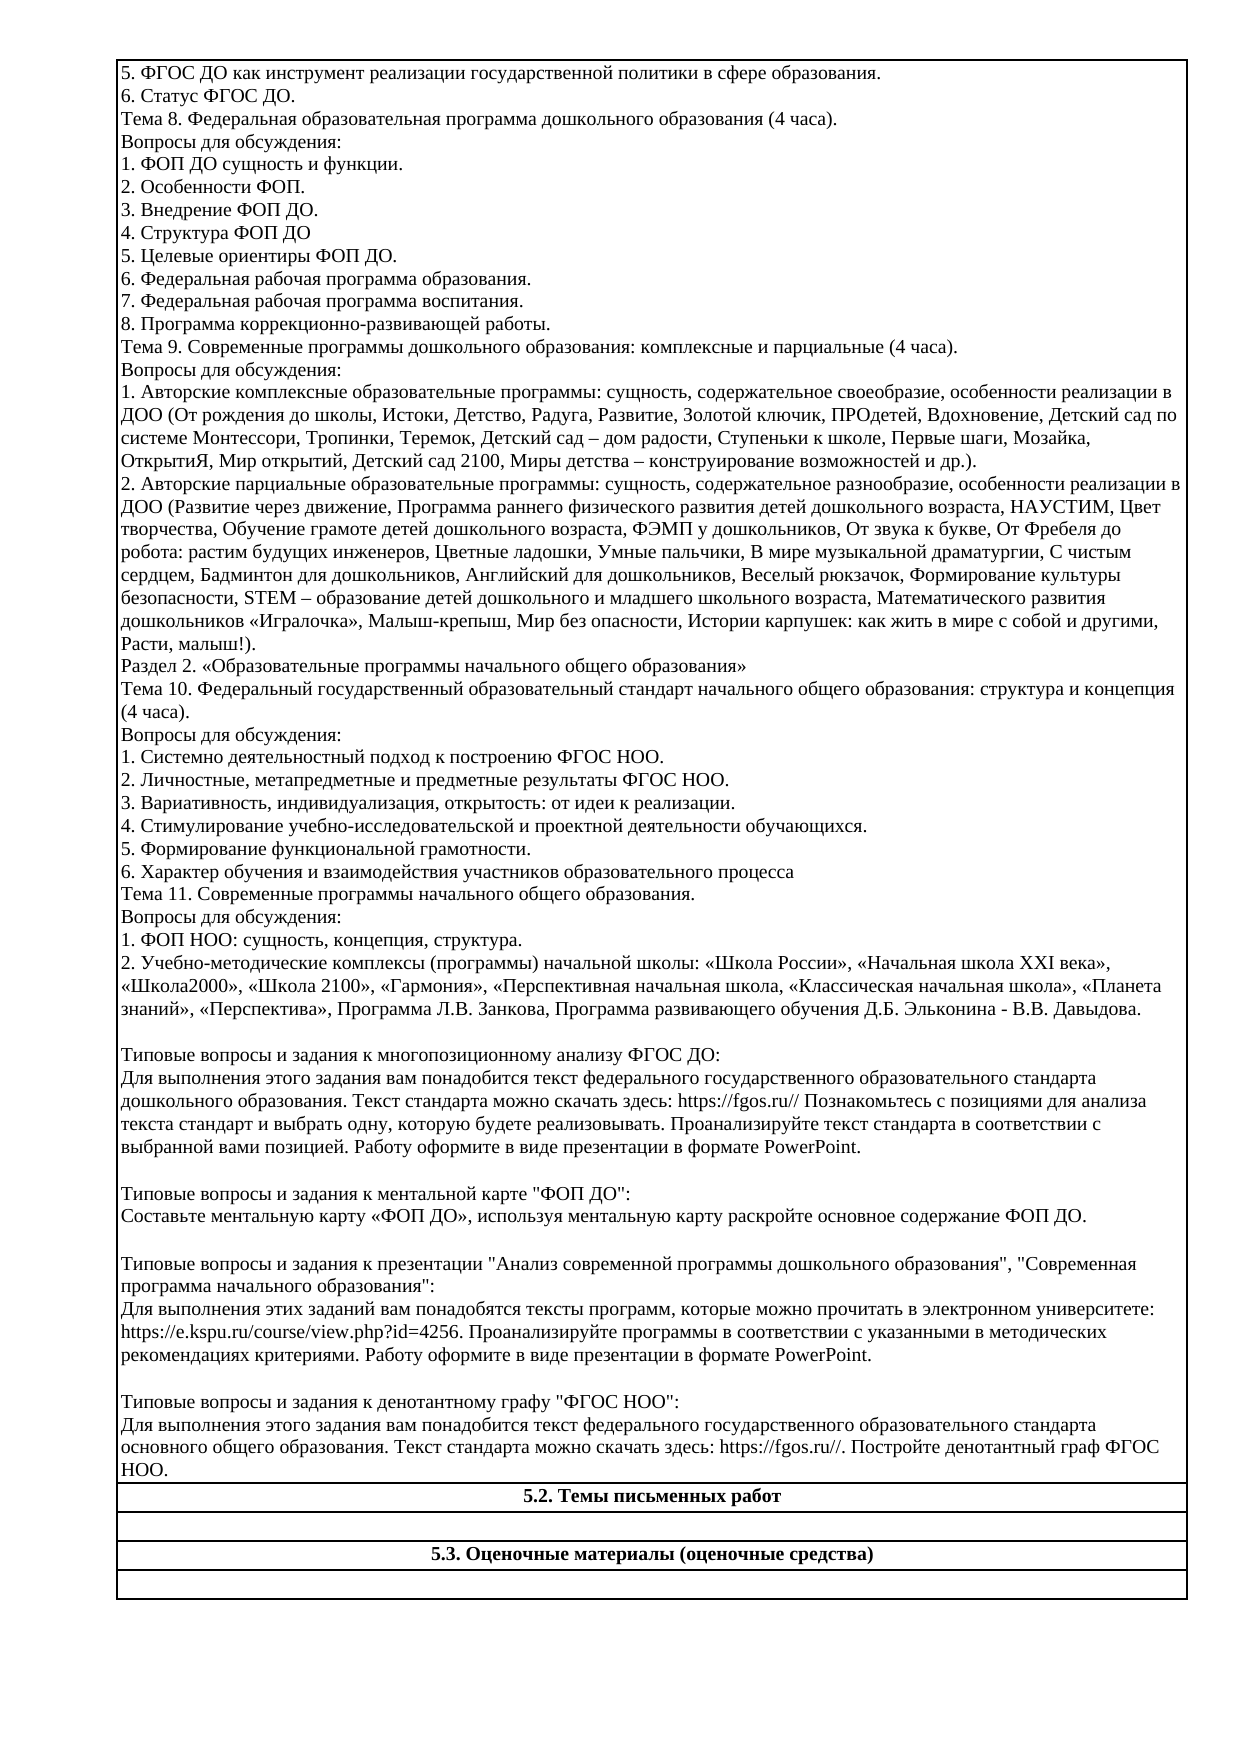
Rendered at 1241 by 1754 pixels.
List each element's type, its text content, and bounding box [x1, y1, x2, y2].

table_cell 5.3. Оценочные материалы (оценочные средства) [118, 1542, 1186, 1569]
table_header 5. ФГОС ДО как инструмент реализации государственной политики в сфере образования. 6. Статус ФГОС ДО. Тема 8. Федеральная образовательная программа дошкольного образования (4 часа). Вопросы для обсуждения: 1. ФОП ДО сущность и функции. 2. Особенности ФОП. 3. Внедрение ФОП ДО. 4. Структура ФОП ДО 5. Целевые ориентиры ФОП ДО. 6. Федеральная рабочая программа образования. 7. Федеральная рабочая программа воспитания. 8. Программа коррекционно-развивающей работы. Тема 9. Современные программы дошкольного образования: комплексные и парциальные (4 часа). Вопросы для обсуждения: 1. Авторские комплексные образовательные программы: сущность, содержательное своеобразие, особенности реализации в ДОО (От рождения до школы, Истоки, Детство, Радуга, Развитие, Золотой ключик, ПРОдетей, Вдохновение, Детский сад по системе Монтессори, Тропинки, Теремок, Детский сад – дом радости, Ступеньки к школе, Первые шаги, Мозайка, ОткрытиЯ, Мир открытий, Детский сад 2100, Миры детства – конструирование возможностей и др.). 2. Авторские парциальные образовательные программы: сущность, содержательное разнообразие, особенности реализации в ДОО (Развитие через движение, Программа раннего физического развития детей дошкольного возраста, НАУСТИМ, Цвет творчества, Обучение грамоте детей дошкольного возраста, ФЭМП у дошкольников, От звука к букве, От Фребеля до робота: растим будущих инженеров, Цветные ладошки, Умные пальчики, В мире музыкальной драматургии, С чистым сердцем, Бадминтон для дошкольников, Английский для дошкольников, Веселый рюкзачок, Формирование культуры безопасности, STEM – образование детей дошкольного и младшего школьного возраста, Математического развития дошкольников «Игралочка», Малыш-крепыш, Мир без опасности, Истории карпушек: как жить в мире с собой и другими, Расти, малыш!). Раздел 2. «Образовательные программы начального общего образования» Тема 10. Федеральный государственный образовательный стандарт начального общего образования: структура и концепция (4 часа). Вопросы для обсуждения: 1. Системно деятельностный подход к построению ФГОС НОО. 2. Личностные, метапредметные и предметные результаты ФГОС НОО. 3. Вариативность, индивидуализация, открытость: от идеи к реализации. 4. Стимулирование учебно-исследовательской и проектной деятельности обучающихся. 5. Формирование функциональной грамотности. 6. Характер обучения и взаимодействия участников образовательного процесса Тема 11. Современные программы начального общего образования. Вопросы для обсуждения: 1. ФОП НОО: сущность, концепция, структура. 2. Учебно-методические комплексы (программы) начальной школы: «Школа России», «Начальная школа ХХI века», «Школа2000», «Школа 2100», «Гармония», «Перспективная начальная школа, «Классическая начальная школа», «Планета знаний», «Перспектива», Программа Л.В. Занкова, Программа развивающего обучения Д.Б. Эльконина - В.В. Давыдова. Типовые вопросы и задания к многопозиционному анализу ФГОС ДО: Для выполнения этого задания вам понадобится текст федерального государственного образовательного стандарта дошкольного образования. Текст стандарта можно скачать здесь: https://fgos.ru// Познакомьтесь с позициями для анализа текста стандарт и выбрать одну, которую будете реализовывать. Проанализируйте текст стандарта в соответствии с выбранной вами позицией. Работу оформите в виде презентации в формате PowerPoint. Типовые вопросы и задания к ментальной карте "ФОП ДО": Составьте ментальную карту «ФОП ДО», используя ментальную карту раскройте основное содержание ФОП ДО. Типовые вопросы и задания к презентации "Анализ современной программы дошкольного образования", "Современная программа начального образования": Для выполнения этих заданий вам понадобятся тексты программ, которые можно прочитать в электронном университете: https://e.kspu.ru/course/view.php?id=4256. Проанализируйте программы в соответствии с указанными в методических рекомендациях критериями. Работу оформите в виде презентации в формате PowerPoint. Типовые вопросы и задания к денотантному графу "ФГОС НОО": Для выполнения этого задания вам понадобится текст федерального государственного образовательного стандарта основного общего образования. Текст стандарта можно скачать здесь: https://fgos.ru//. Постройте денотантный граф ФГОС НОО. [118, 61, 1186, 1482]
table_cell [118, 1513, 1186, 1540]
table_cell 5.2. Темы письменных работ [118, 1484, 1186, 1511]
table_cell [118, 1571, 1186, 1598]
